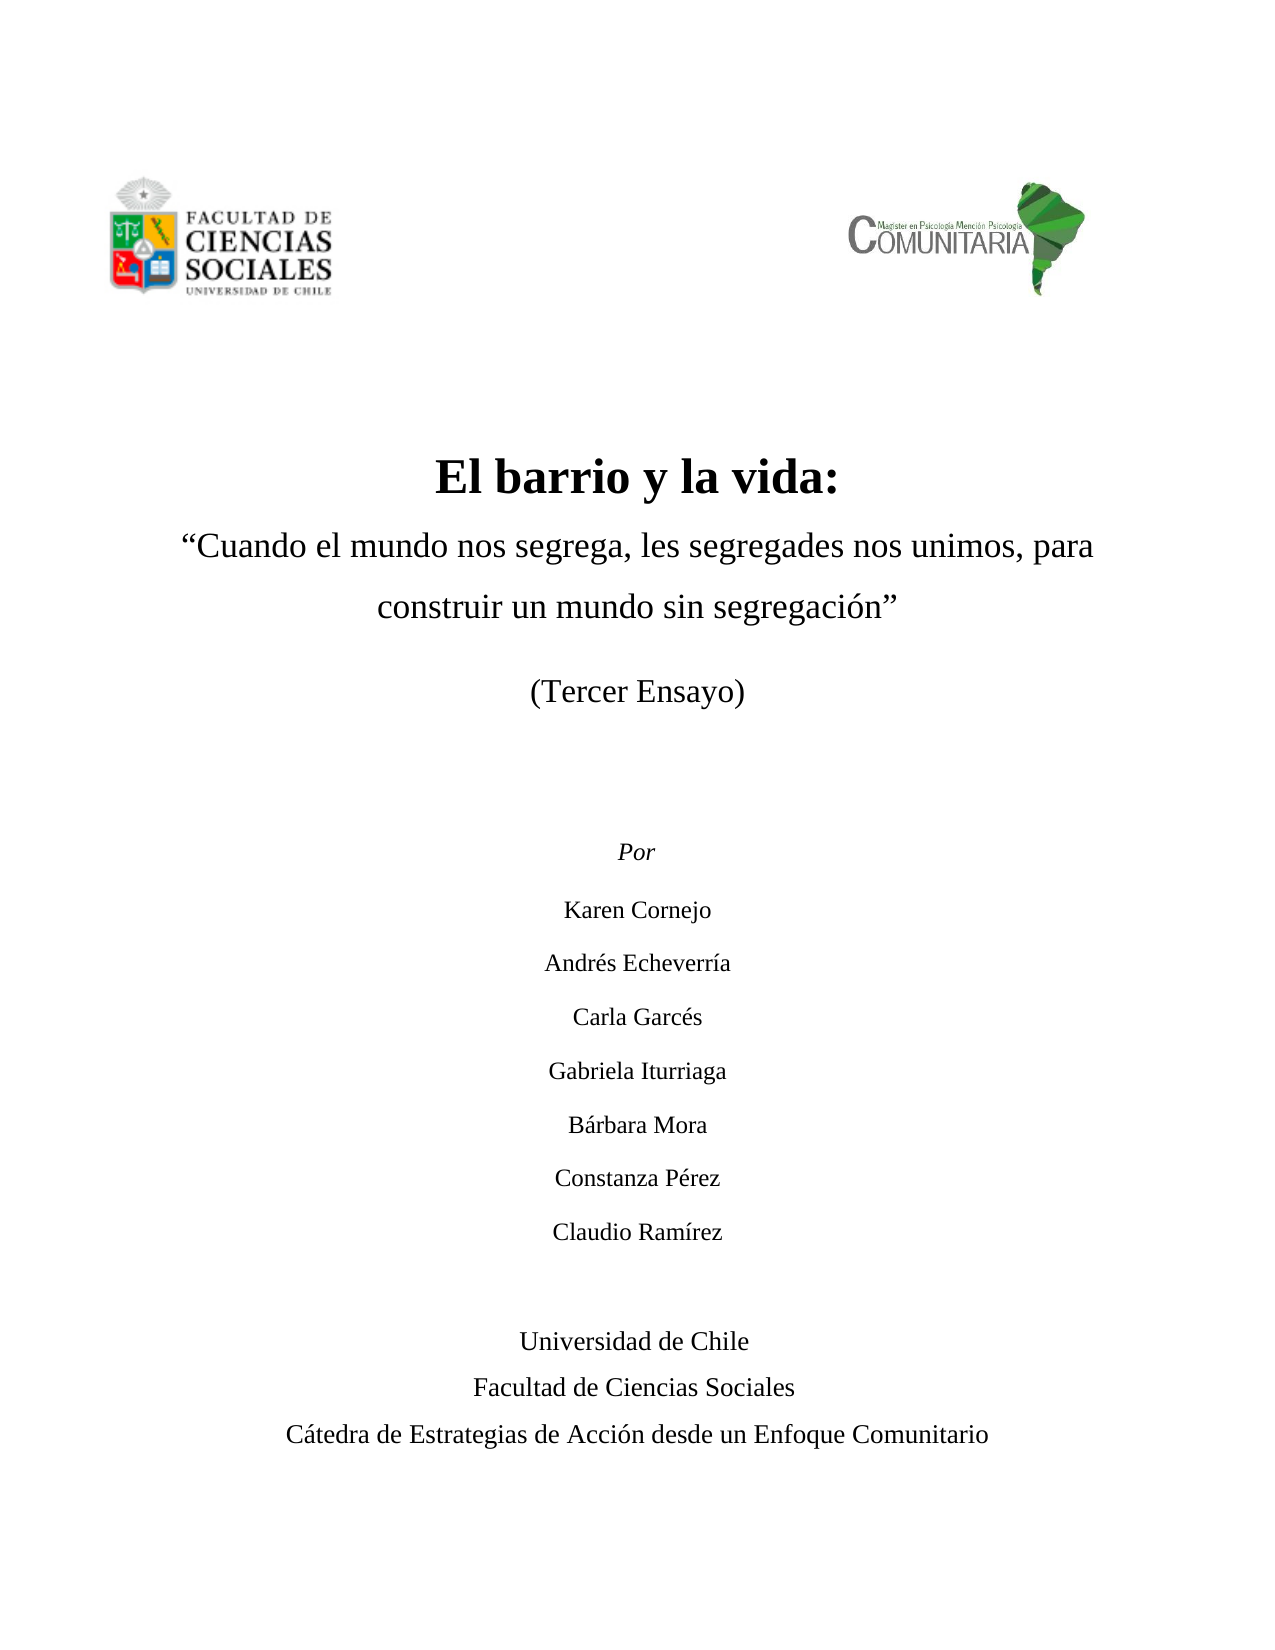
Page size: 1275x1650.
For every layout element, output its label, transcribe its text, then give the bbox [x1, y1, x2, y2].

text Universidad de Chile Facultad de Ciencias Sociales Cátedra de Estrategias de Acción desde un Enfoque Comunitario [150, 1325, 1125, 1449]
text Karen Cornejo [150, 895, 1125, 923]
text (Tercer Ensayo) [150, 672, 1125, 710]
text Claudio Ramírez [150, 1217, 1125, 1246]
text Por [150, 837, 1125, 866]
picture [831, 176, 1091, 297]
text Gabriela Iturriaga [150, 1056, 1125, 1085]
picture [104, 168, 339, 305]
text Andrés Echeverría [150, 948, 1125, 977]
text El barrio y la vida: “Cuando el mundo nos segrega, les segregades nos unimos, para construir un mundo sin segregación” [150, 446, 1125, 626]
text Constanza Pérez [150, 1163, 1125, 1192]
text Carla Garcés [150, 1002, 1125, 1031]
text Bárbara Mora [150, 1110, 1125, 1138]
